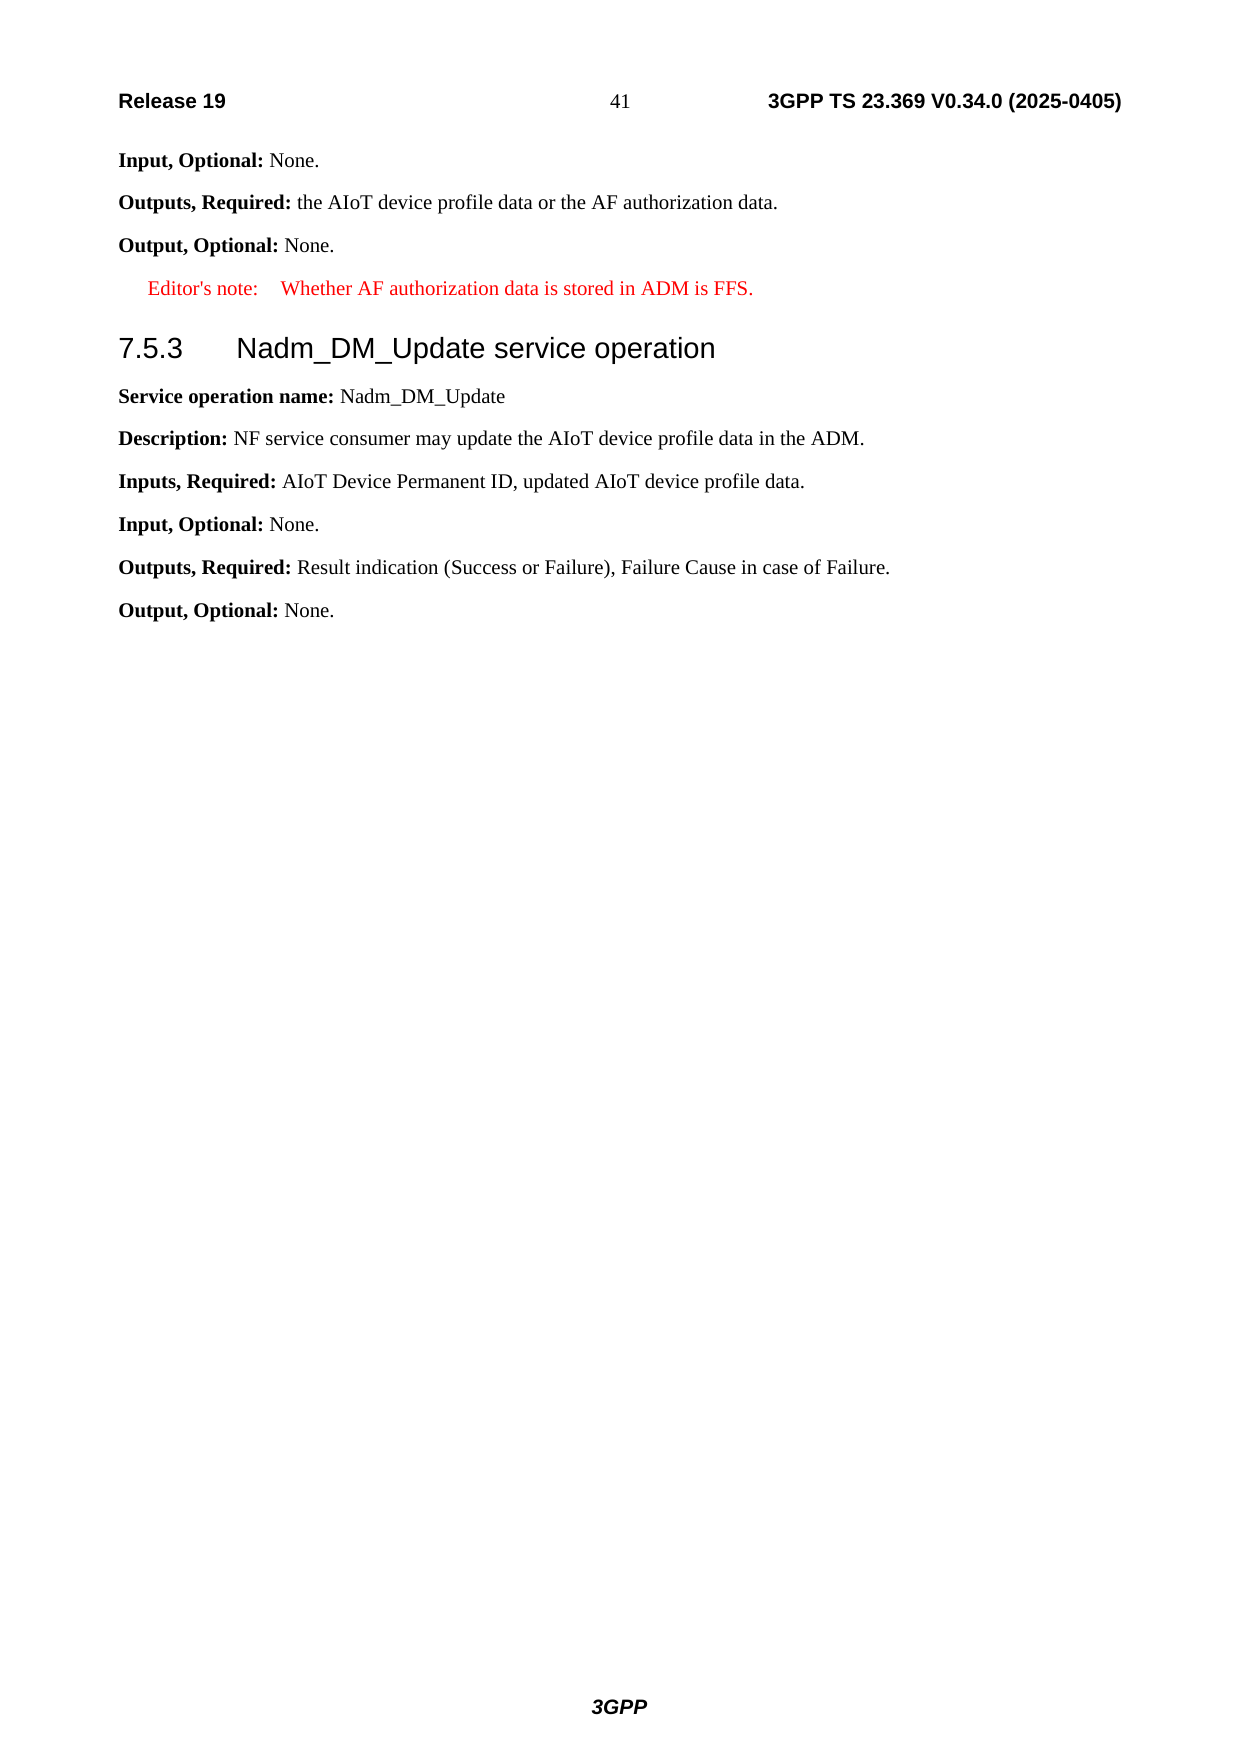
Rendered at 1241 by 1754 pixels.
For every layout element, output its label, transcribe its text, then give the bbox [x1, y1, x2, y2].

text Input, Optional: None. [118, 512, 1122, 536]
text Service operation name: Nadm_DM_Update [118, 383, 1122, 408]
text Inputs, Required: AIoT Device Permanent ID, updated AIoT device profile data. [118, 469, 1122, 493]
text Input, Optional: None. [118, 147, 1122, 172]
text Output, Optional: None. [118, 598, 1122, 622]
text Outputs, Required: the AIoT device profile data or the AF authorization data. [118, 190, 1122, 214]
text Output, Optional: None. [118, 233, 1122, 257]
text Outputs, Required: Result indication (Success or Failure), Failure Cause in case of Failure. [118, 555, 1122, 579]
subtitle 7.5.3 Nadm_DM_Update service operation [118, 331, 1122, 365]
text Description: NF service consumer may update the AIoT device profile data in the ADM. [118, 426, 1122, 450]
